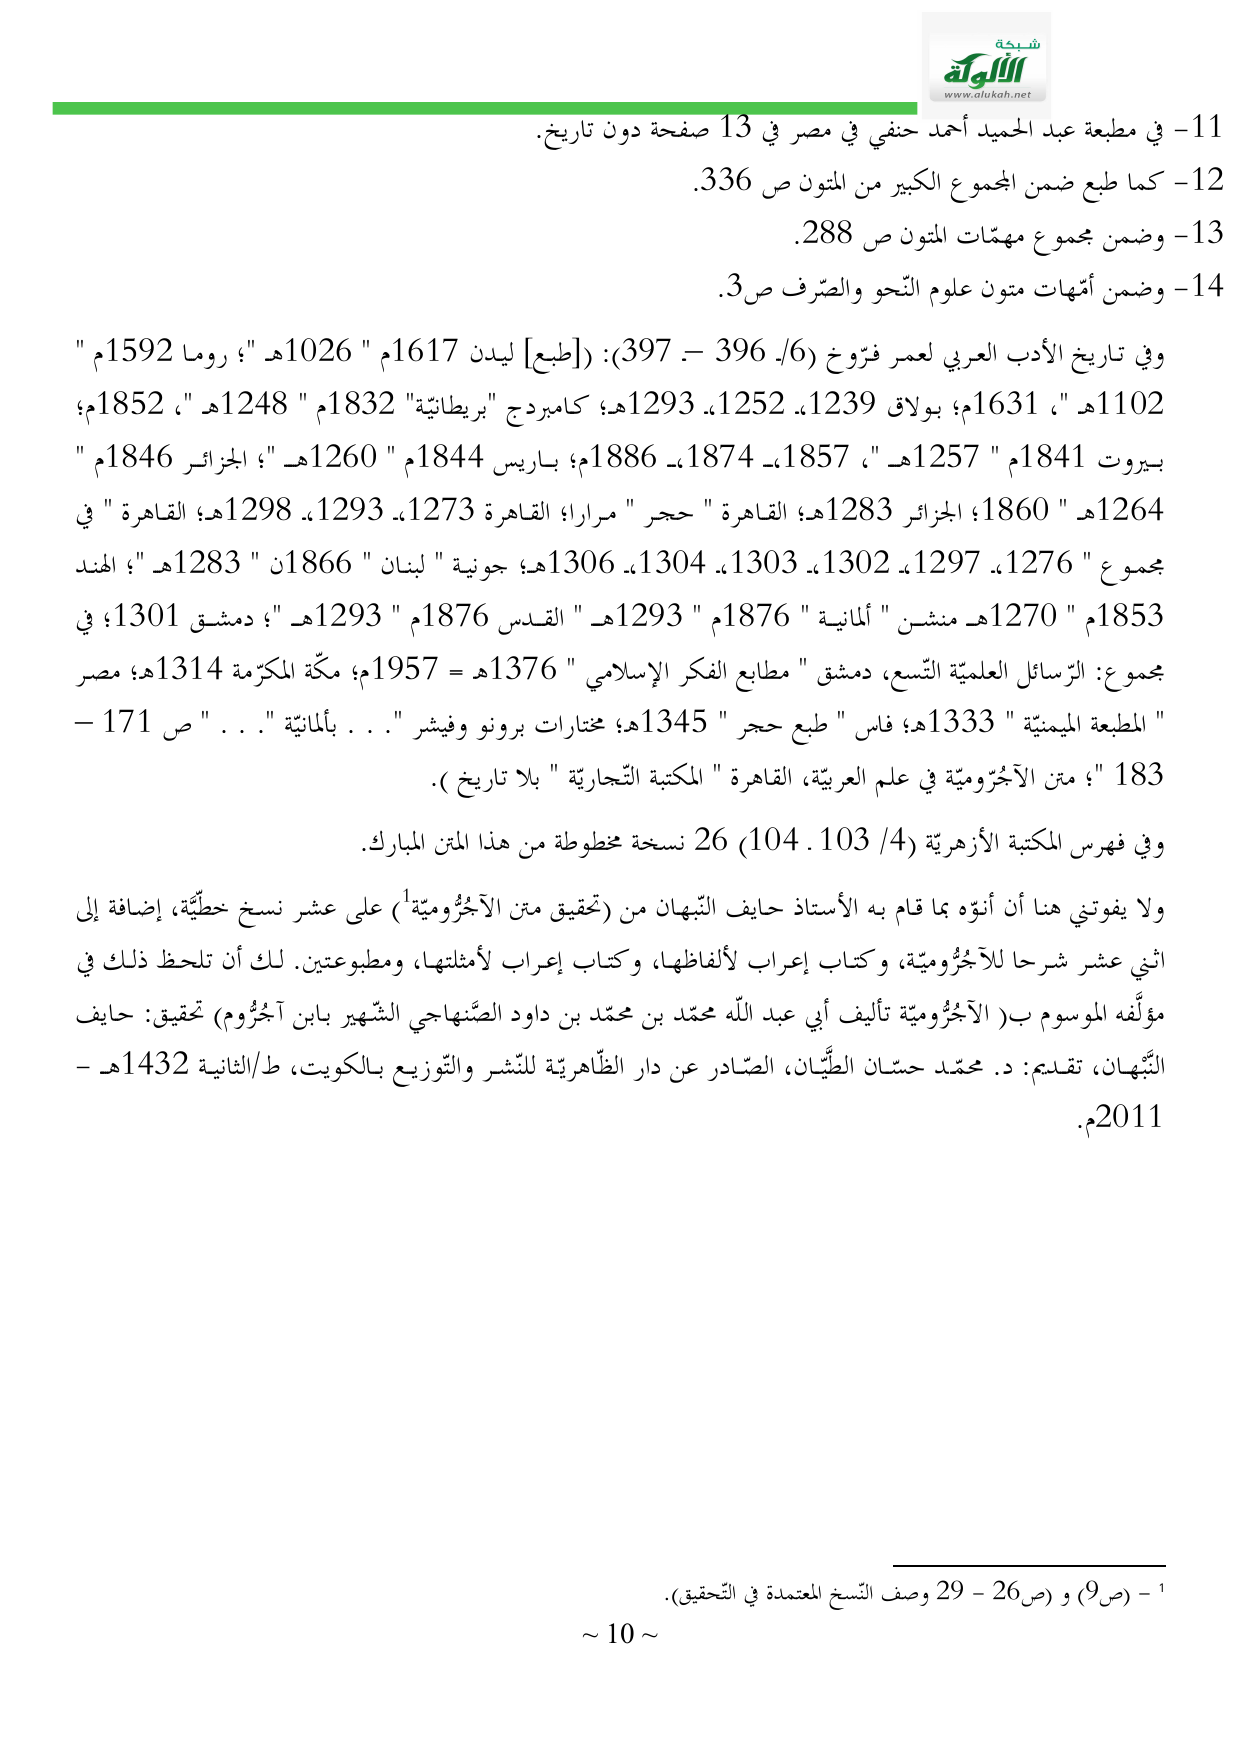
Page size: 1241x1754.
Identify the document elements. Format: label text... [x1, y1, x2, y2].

list كما طبع ضمن المجموع الكبير من المتون ص 336. [75, 157, 1165, 210]
text وفي تاريخ الأدب العربي لعمر فرّوخ (6/ 396 – 397): ([طبع] ليدن 1617م " 1026هـ "؛ روما 1592م " 1102هـ "، 1631م؛ بولاق 1239، 1252، 1293هـ؛ كامبردج "بريطانيّة" 1832م " 1248هـ "، 1852م؛ بيروت 1841م " 1257هـ "، 1857، 1874، 1886م؛ باريس 1844م " 1260هـ "؛ الجزائر 1846م " 1264هـ " 1860؛ الجزائر 1283هـ؛ القاهرة " حجر " مرارا؛ القاهرة 1273، 1293، 1298هـ؛ القاهرة " في مجموع " 1276، 1297، 1302، 1303، 1304، 1306هـ؛ جونية " لبنان " 1866ن " 1283هـ "؛ الهند 1853م " 1270هـ منشن " ألمانية " 1876م " 1293هـ " القدس 1876م " 1293هـ "؛ دمشق 1301؛ في مجموع: الرّسائل العلميّة التّسع، دمشق " مطابع الفكر الإسلامي " 1376هـ = 1957م؛ مكّة المكرّمة 1314هـ؛ مصر " المطبعة الميمنيّة " 1333هـ؛ فاس " طبع حجر " 1345هـ؛ مختارات برونو وفيشر ". . . بألمانيّة ". . . " ص 171 – 183 "؛ متن الآجُرّوميّة في علم العربيّة، القاهرة " المكتبة التّجاريّة " بلا تاريخ ). [75, 328, 1165, 805]
list وضمن أمّهات متون علوم النّحو والصّرف ص3. [75, 263, 1165, 316]
text وفي فهرس المكتبة الأزهريّة (4/ 103 ـ 104) 26 نسخة مخطوطة من هذا المتن المبارك. [75, 817, 1165, 870]
list وضمن مجموع مهمّات المتون ص 288. [75, 210, 1165, 263]
list في مطبعة عبد الحميد أحمد حنفي في مصر في 13 صفحة دون تاريخ. [75, 104, 1165, 157]
text ولا يفوتني هنا أن أنوّه بما قام به الأستاذ حايف النّبهان من (تحقيق متن الآجُرُّوميّة) على عشر نسخ خطّيَّة، إضافة إلى اثني عشر شرحا للآجُرُّوميّة، وكتاب إعراب لألفاظها، وكتاب إعراب لأمثلتها، ومطبوعتين. لك أن تلحظ ذلك في مؤلَّفه الموسوم ب( الآجُرُّوميّة تأليف أبي عبد اللّه محمّد بن محمّد بن داود الصَّنهاجي الشّهير بابن آجُرُّوم) تحقيق: حايف النَّبْهان، تقديم: د. محمّد حسّان الطَّيّان، الصّادر عن دار الظّاهريّة للنّشر والتّوزيع بالكويت، ط/الثانية 1432هـ - 2011م. [75, 883, 1165, 1147]
